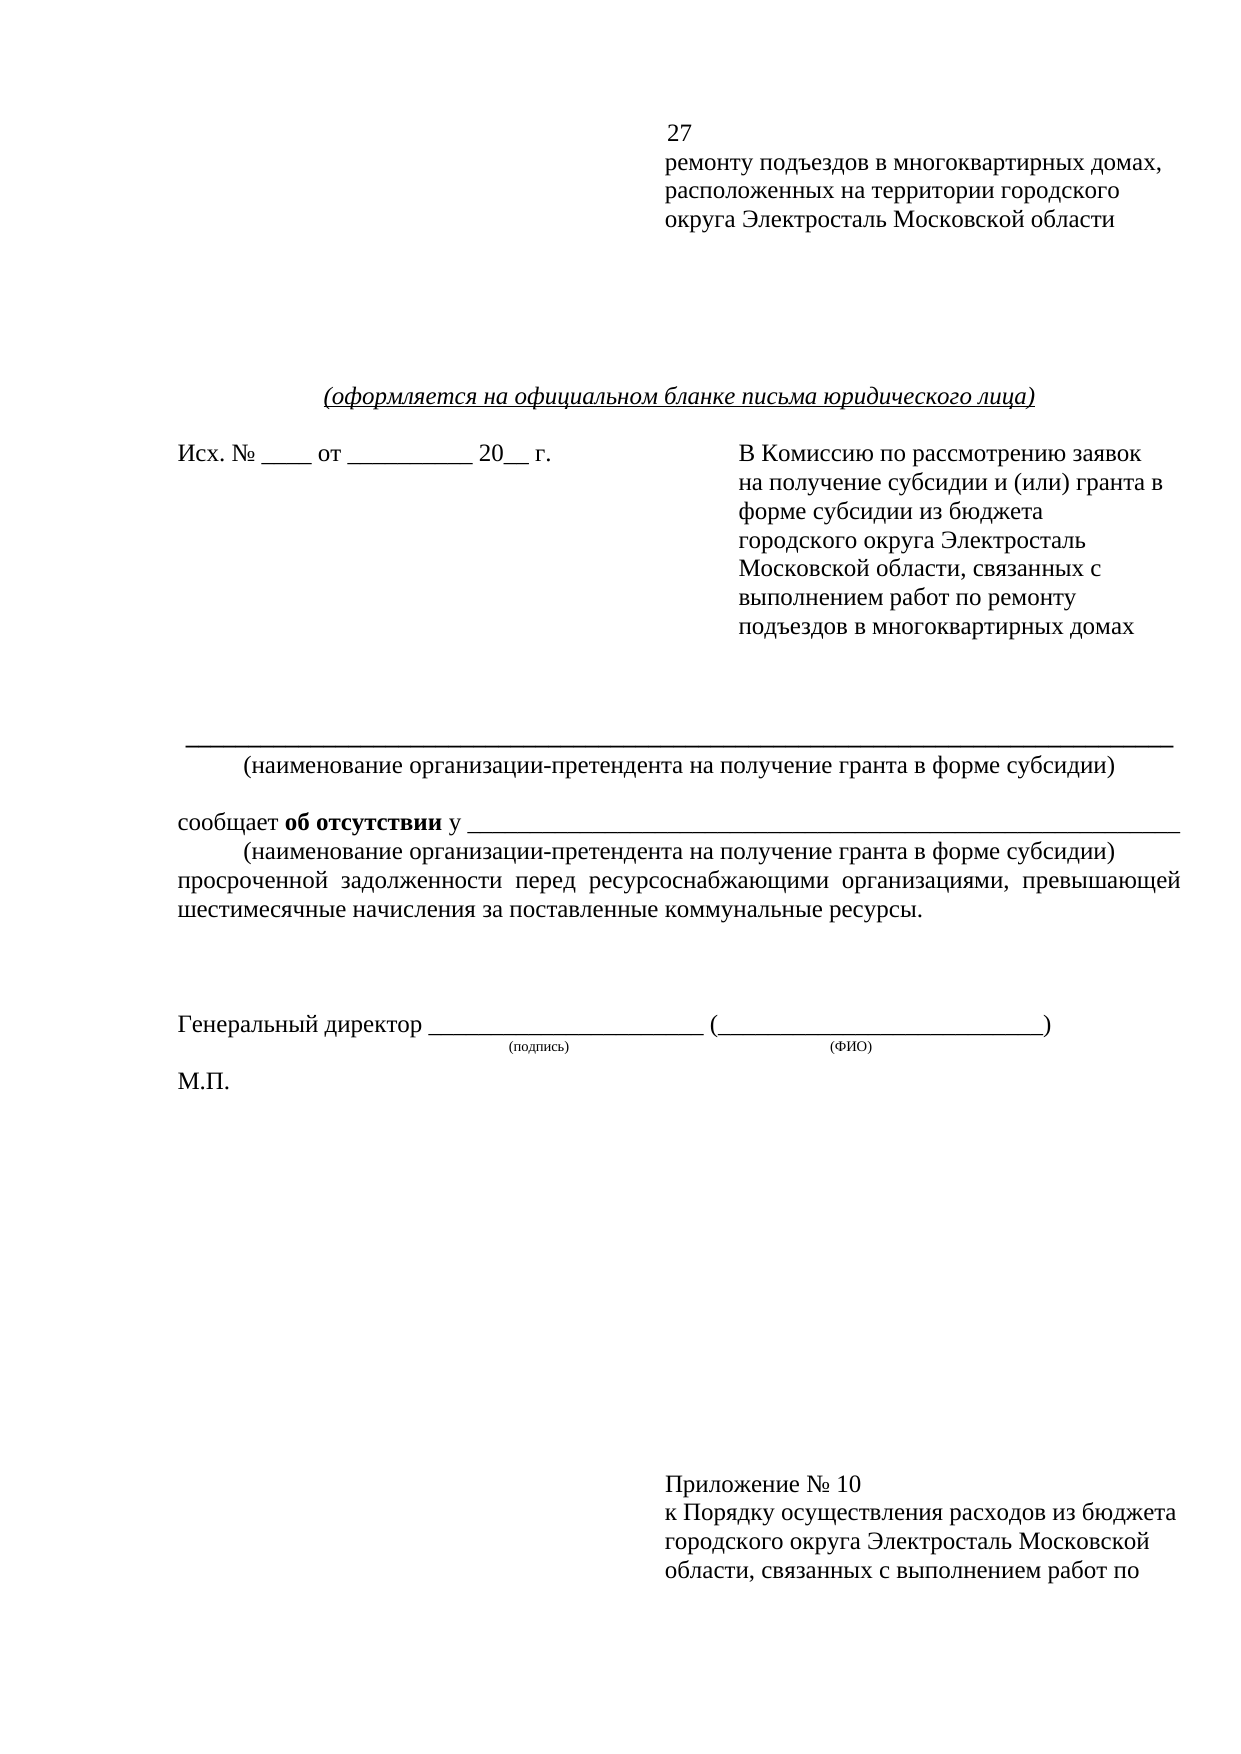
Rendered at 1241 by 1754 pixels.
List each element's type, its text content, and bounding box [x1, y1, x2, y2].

text просроченной задолженности перед ресурсоснабжающими организациями, превышающей шестимесячные начисления за поставленные коммунальные ресурсы. [177, 865, 1181, 922]
text сообщает об отсутствии у _________________________________________________________ [177, 807, 1181, 836]
table_header Исх. № ____ от __________ 20__ г. [166, 439, 738, 664]
text Генеральный директор ______________________ (__________________________) [177, 1009, 1181, 1037]
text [664, 1497, 1181, 1584]
text М.П. [177, 1066, 1181, 1095]
text (наименование организации-претендента на получение гранта в форме субсидии) [177, 836, 1181, 865]
text _______________________________________________________________________________ [177, 721, 1181, 750]
text (оформляется на официальном бланке письма юридического лица) [177, 381, 1181, 410]
text (подпись) (ФИО) [177, 1037, 1181, 1066]
text (наименование организации-претендента на получение гранта в форме субсидии) [177, 750, 1181, 779]
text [664, 147, 1181, 233]
table_header В Комиссию по рассмотрению заявок на получение субсидии и (или) гранта в форме субсидии из бюджета городского округа Электросталь Московской области, связанных с выполнением работ по ремонту подъездов в многоквартирных домах [738, 439, 1178, 664]
text Приложение № 10 [177, 1469, 1240, 1497]
